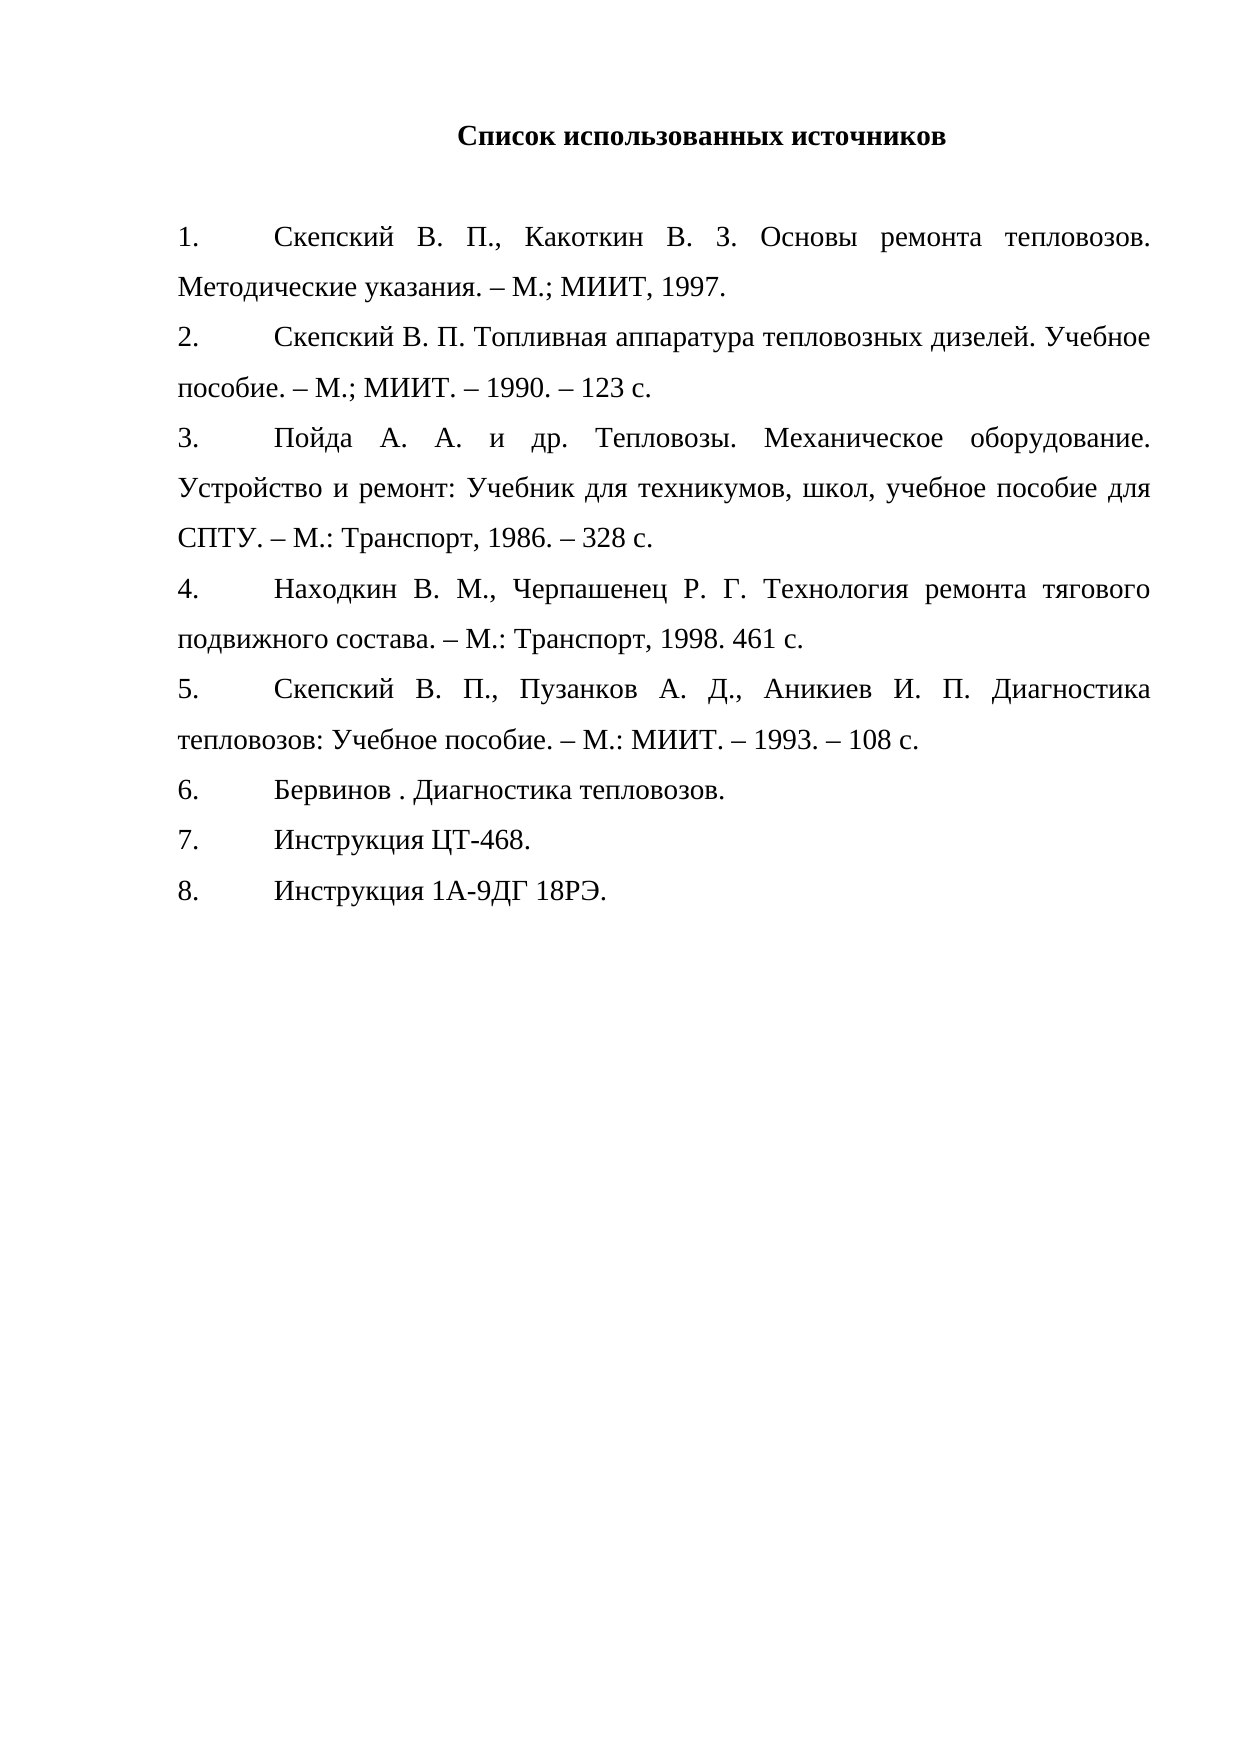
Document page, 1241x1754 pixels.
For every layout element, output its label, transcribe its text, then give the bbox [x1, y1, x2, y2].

list Бервинов . Диагностика тепловозов. [177, 772, 1152, 806]
list Скепский В. П., Какоткин В. З. Основы ремонта тепловозов. Методические указания. – М.; МИИТ, 1997. [177, 219, 1152, 303]
list Инструкция 1А-9ДГ 18РЭ. [177, 873, 1152, 906]
list Находкин В. М., Черпашенец Р. Г. Технология ремонта тягового подвижного состава. – М.: Транспорт, 1998. 461 с. [177, 571, 1152, 655]
subtitle Список использованных источников [177, 118, 1152, 152]
list Скепский В. П., Пузанков А. Д., Аникиев И. П. Диагностика тепловозов: Учебное пособие. – М.: МИИТ. – 1993. – 108 с. [177, 672, 1152, 755]
list Пойда А. А. и др. Тепловозы. Механическое оборудование. Устройство и ремонт: Учебник для техникумов, школ, учебное пособие для СПТУ. – М.: Транспорт, 1986. – 328 с. [177, 420, 1152, 554]
list Скепский В. П. Топливная аппаратура тепловозных дизелей. Учебное пособие. – М.; МИИТ. – 1990. – 123 с. [177, 319, 1152, 403]
list Инструкция ЦТ-468. [177, 822, 1152, 856]
